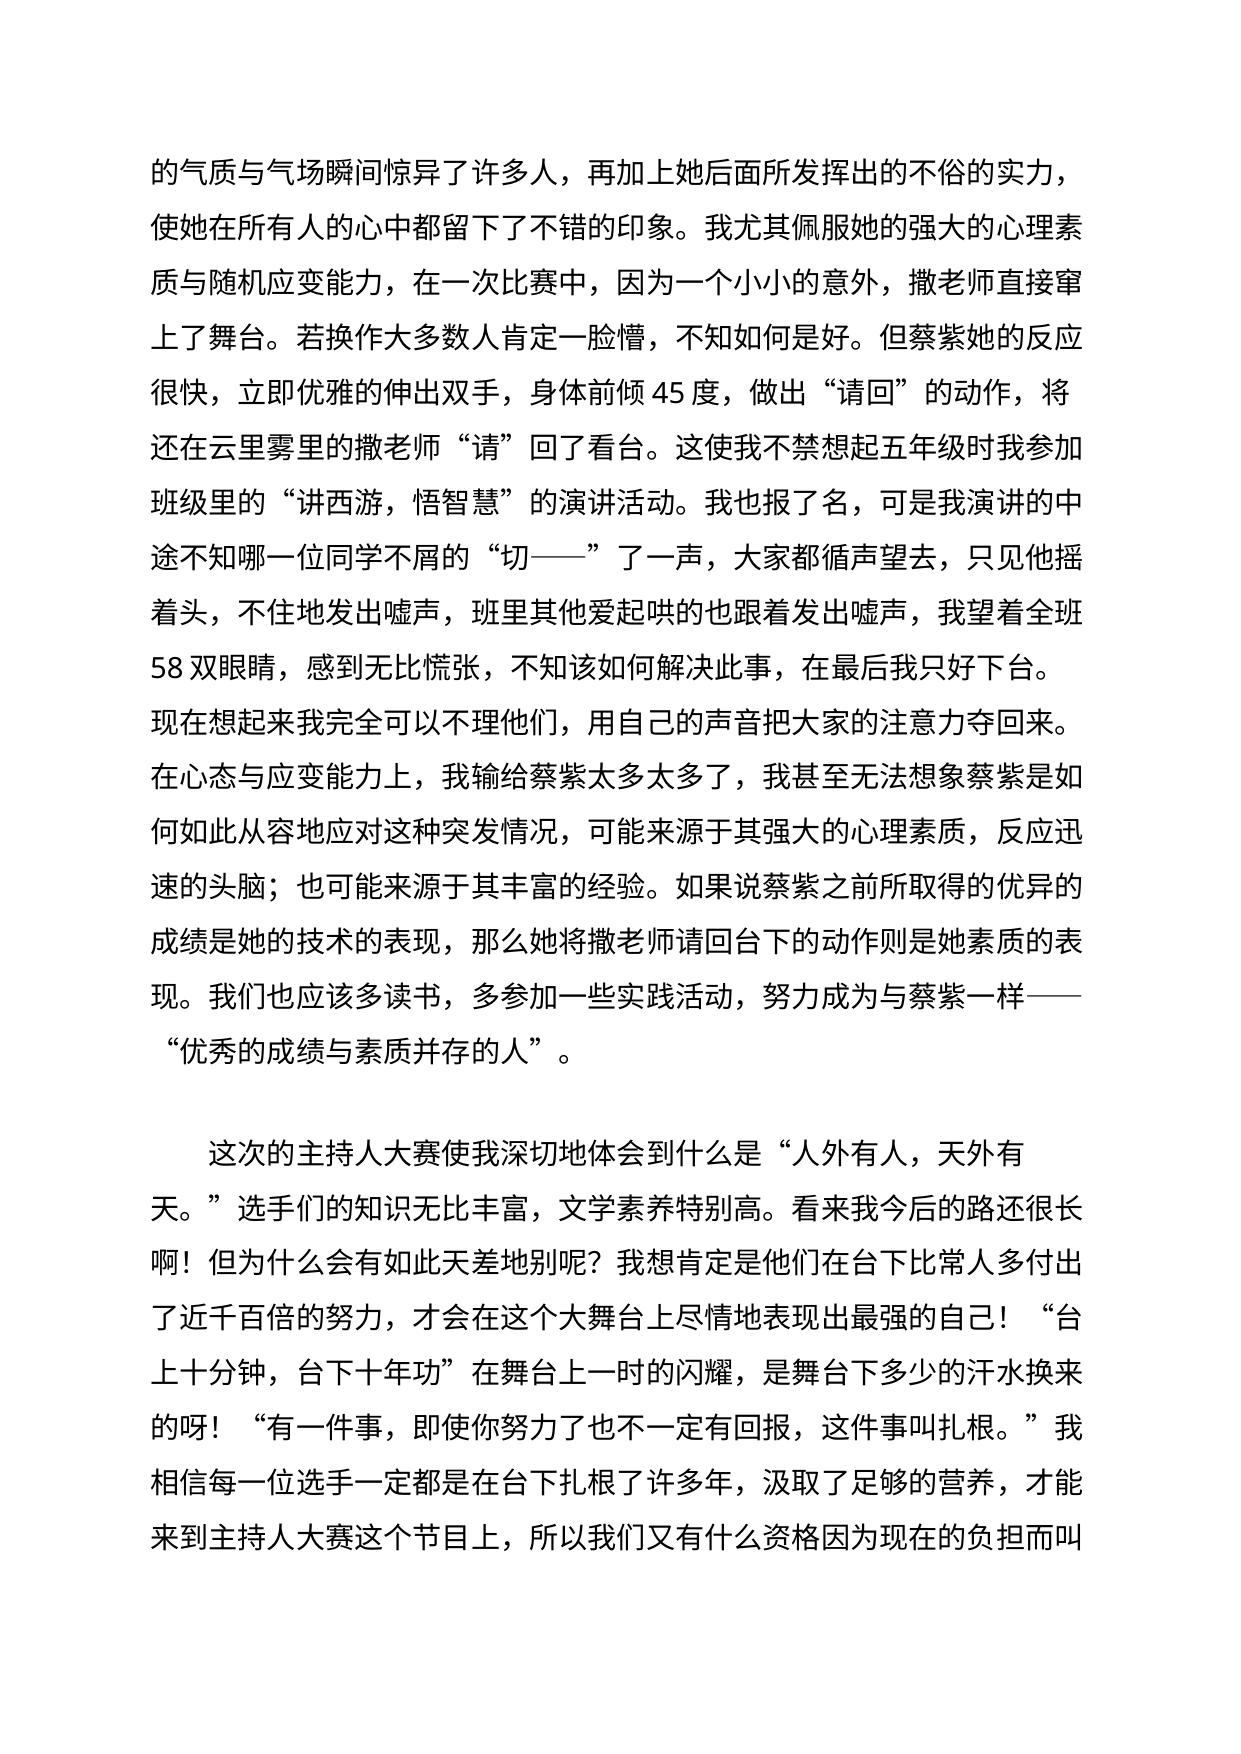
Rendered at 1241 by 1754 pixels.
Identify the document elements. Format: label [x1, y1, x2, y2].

text [150, 1130, 1090, 1557]
text [150, 150, 1090, 1071]
